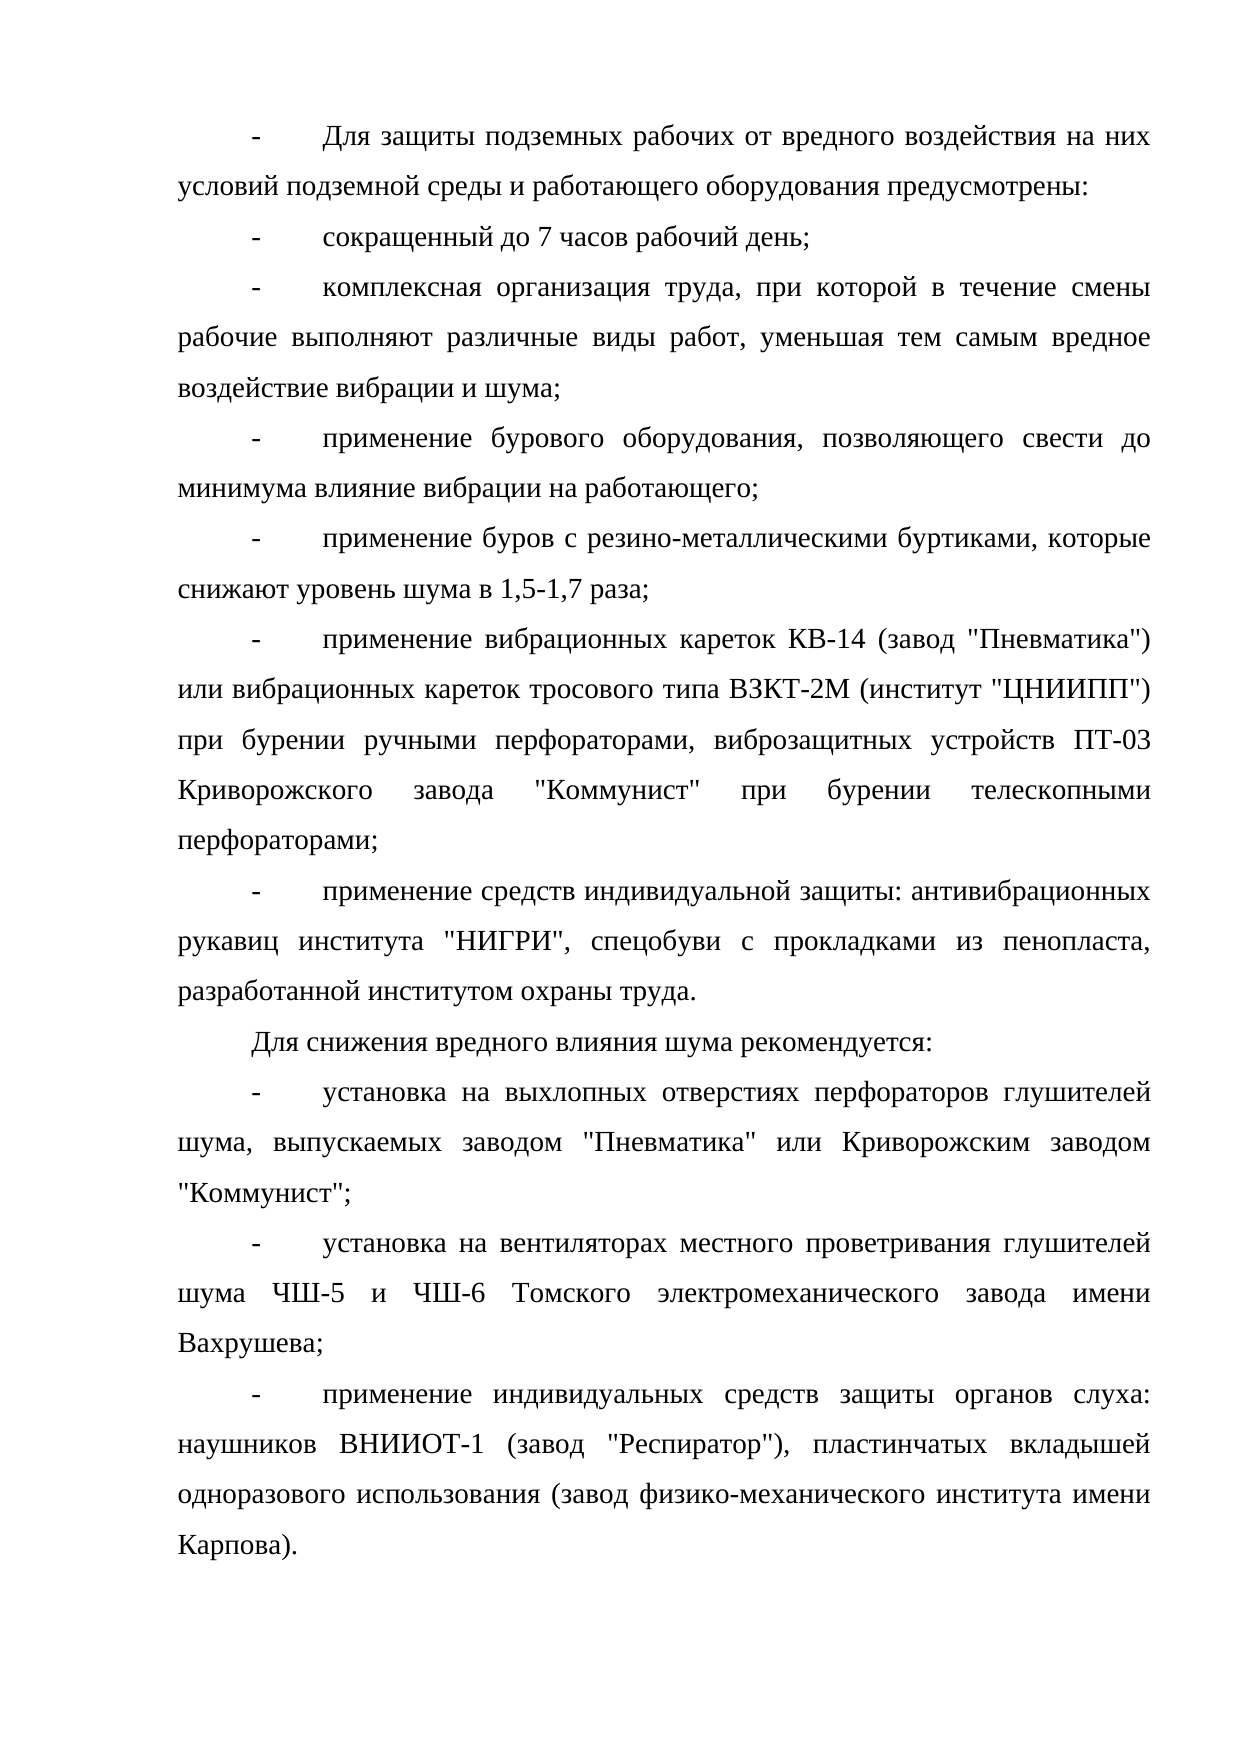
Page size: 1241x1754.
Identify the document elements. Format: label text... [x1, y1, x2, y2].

list применение индивидуальных средств защиты органов слуха: наушников ВНИИОТ-1 (завод "Респиратор"), пластинчатых вкладышей одноразового использования (завод физико-механического института имени Карпова). [177, 1376, 1152, 1560]
list Для защиты подземных рабочих от вредного воздействия на них условий подземной среды и работающего оборудования предусмотрены: [177, 118, 1152, 202]
list применение буров с резино-металлическими буртиками, которые снижают уровень шума в 1,5-1,7 раза; [177, 521, 1152, 604]
list применение средств индивидуальной защиты: антивибрационных рукавиц института "НИГРИ", спецобуви с прокладками из пенопласта, разработанной институтом охраны труда. [177, 873, 1152, 1007]
list установка на выхлопных отверстиях перфораторов глушителей шума, выпускаемых заводом "Пневматика" или Криворожским заводом "Коммунист"; [177, 1074, 1152, 1208]
list комплексная организация труда, при которой в течение смены рабочие выполняют различные виды работ, уменьшая тем самым вредное воздействие вибрации и шума; [177, 269, 1152, 403]
text Для снижения вредного влияния шума рекомендуется: [177, 1024, 1152, 1057]
list применение вибрационных кареток КВ-14 (завод "Пневматика") или вибрационных кареток тросового типа ВЗКТ-2М (институт "ЦНИИПП") при бурении ручными перфораторами, виброзащитных устройств ПТ-03 Криворожского завода "Коммунист" при бурении телескопными перфораторами; [177, 621, 1152, 856]
list сокращенный до 7 часов рабочий день; [177, 219, 1152, 252]
list установка на вентиляторах местного проветривания глушителей шума ЧШ-5 и ЧШ-6 Томского электромеханического завода имени Вахрушева; [177, 1225, 1152, 1359]
list применение бурового оборудования, позволяющего свести до минимума влияние вибрации на работающего; [177, 420, 1152, 504]
